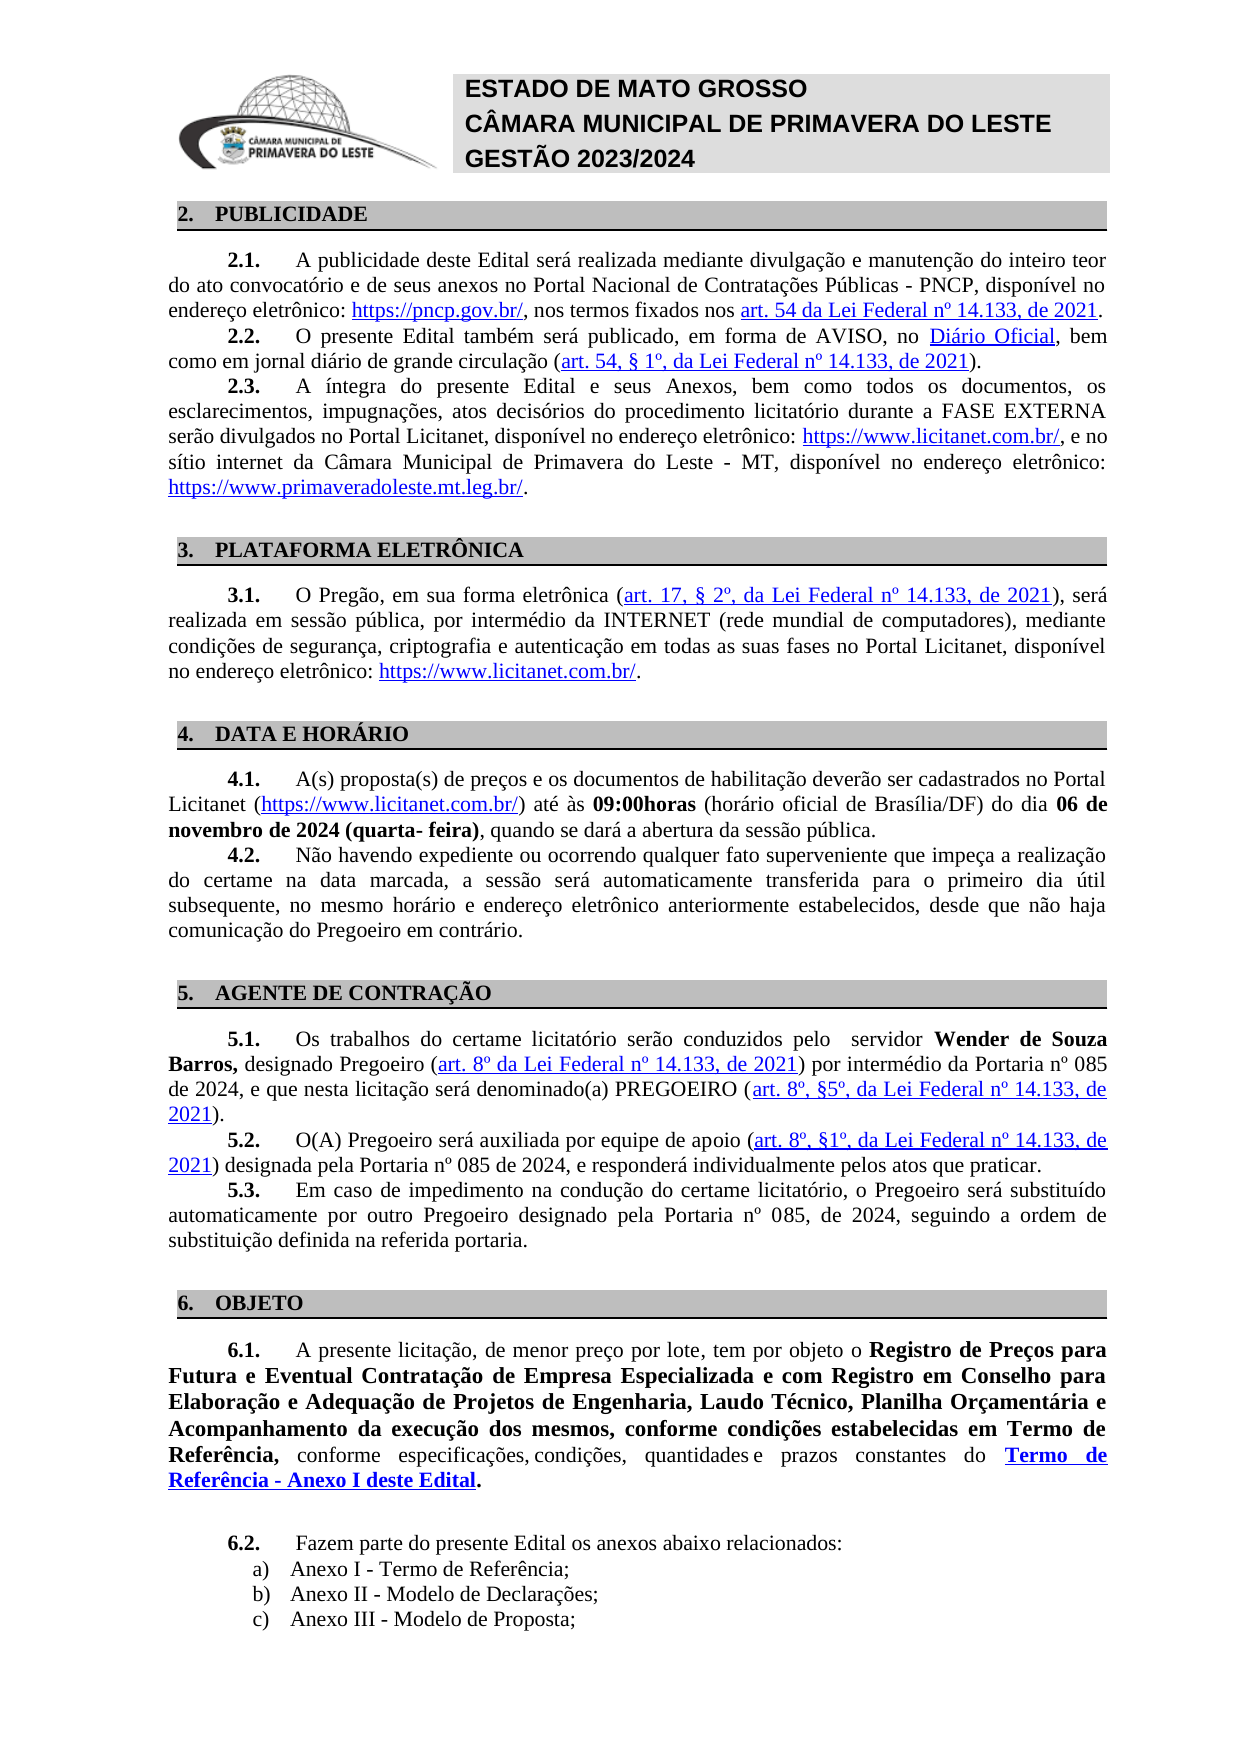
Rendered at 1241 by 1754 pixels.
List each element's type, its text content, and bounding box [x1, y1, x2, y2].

list O(A) Pregoeiro será auxiliada por equipe de apoio (art. 8º, §1º, da Lei Federal nº 14.133, de 2021) designada pela Portaria nº 085 de 2024, e responderá individualmente pelos atos que praticar. [168, 1127, 1107, 1177]
list O presente Edital também será publicado, em forma de AVISO, no Diário Oficial, bem como em jornal diário de grande circulação (art. 54, § 1º, da Lei Federal nº 14.133, de 2021). [168, 323, 1107, 373]
list A(s) proposta(s) de preços e os documentos de habilitação deverão ser cadastrados no Portal Licitanet (https://www.licitanet.com.br/) até às 09:00horas (horário oficial de Brasília/DF) do dia 06 de novembro de 2024 (quarta- feira), quando se dará a abertura da sessão pública. [168, 766, 1107, 842]
list A publicidade deste Edital será realizada mediante divulgação e manutenção do inteiro teor do ato convocatório e de seus anexos no Portal Nacional de Contratações Públicas - PNCP, disponível no endereço eletrônico: https://pncp.gov.br/, nos termos fixados nos art. 54 da Lei Federal nº 14.133, de 2021. [168, 247, 1107, 323]
subtitle DATA E HORÁRIO [177, 721, 1107, 748]
list Em caso de impedimento na condução do certame licitatório, o Pregoeiro será substituído automaticamente por outro Pregoeiro designado pela Portaria nº 085, de 2024, seguindo a ordem de substituição definida na referida portaria. [168, 1177, 1107, 1253]
list A íntegra do presente Edital e seus Anexos, bem como todos os documentos, os esclarecimentos, impugnações, atos decisórios do procedimento licitatório durante a FASE EXTERNA serão divulgados no Portal Licitanet, disponível no endereço eletrônico: https://www.licitanet.com.br/, e no sítio internet da Câmara Municipal de Primavera do Leste - MT, disponível no endereço eletrônico: https://www.primaveradoleste.mt.leg.br/. [168, 373, 1107, 499]
list Anexo II - Modelo de Declarações; [252, 1581, 1107, 1606]
list A presente licitação, de menor preço por lote, tem por objeto o Registro de Preços para Futura e Eventual Contratação de Empresa Especializada e com Registro em Conselho para Elaboração e Adequação de Projetos de Engenharia, Laudo Técnico, Planilha Orçamentária e Acompanhamento da execução dos mesmos, conforme condições estabelecidas em Termo de Referência, conforme especificações, condições, quantidades e prazos constantes do Termo de Referência - Anexo I deste Edital. [168, 1336, 1107, 1493]
subtitle OBJETO [177, 1290, 1107, 1317]
picture [177, 73, 442, 172]
subtitle PUBLICIDADE [177, 201, 1107, 229]
list Os trabalhos do certame licitatório serão conduzidos pelo servidor Wender de Souza Barros, designado Pregoeiro (art. 8º da Lei Federal nº 14.133, de 2021) por intermédio da Portaria nº 085 de 2024, e que nesta licitação será denominado(a) PREGOEIRO (art. 8º, §5º, da Lei Federal nº 14.133, de 2021). [168, 1026, 1107, 1127]
list Não havendo expediente ou ocorrendo qualquer fato superveniente que impeça a realização do certame na data marcada, a sessão será automaticamente transferida para o primeiro dia útil subsequente, no mesmo horário e endereço eletrônico anteriormente estabelecidos, desde que não haja comunicação do Pregoeiro em contrário. [168, 842, 1107, 943]
subtitle PLATAFORMA ELETRÔNICA [177, 537, 1107, 564]
subtitle AGENTE DE CONTRAÇÃO [177, 980, 1107, 1007]
list O Pregão, em sua forma eletrônica (art. 17, § 2º, da Lei Federal nº 14.133, de 2021), será realizada em sessão pública, por intermédio da INTERNET (rede mundial de computadores), mediante condições de segurança, criptografia e autenticação em todas as suas fases no Portal Licitanet, disponível no endereço eletrônico: https://www.licitanet.com.br/. [168, 582, 1107, 683]
list Fazem parte do presente Edital os anexos abaixo relacionados: [168, 1530, 1107, 1556]
list Anexo III - Modelo de Proposta; [252, 1606, 1107, 1631]
list Anexo I - Termo de Referência; [252, 1556, 1107, 1581]
